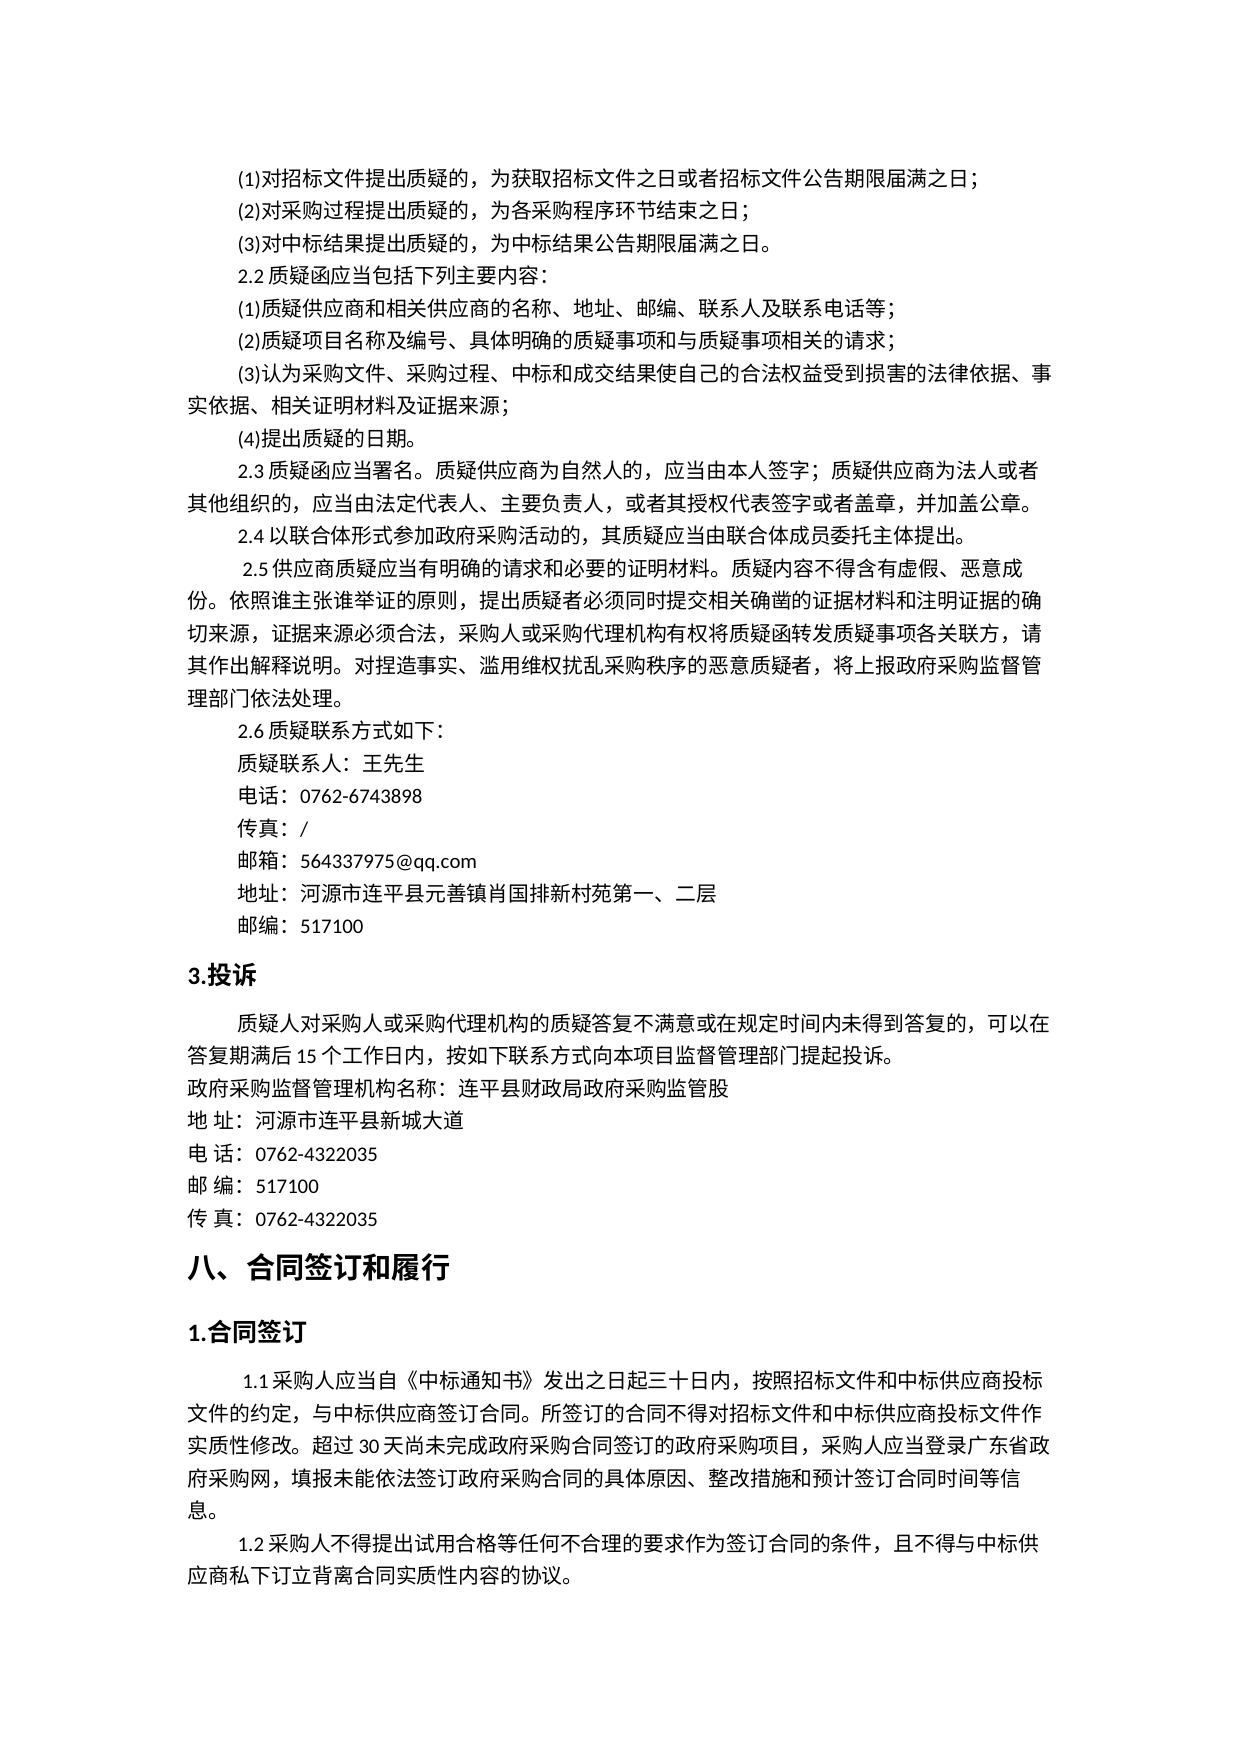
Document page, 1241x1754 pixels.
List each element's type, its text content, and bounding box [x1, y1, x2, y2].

text 地址：河源市连平县元善镇肖国排新村苑第一、二层 [187, 877, 1053, 909]
text 邮 编：517100 [187, 1169, 1053, 1202]
text 质疑联系人：王先生 [187, 747, 1053, 779]
text 2.5供应商质疑应当有明确的请求和必要的证明材料。质疑内容不得含有虚假、恶意成份。依照谁主张谁举证的原则，提出质疑者必须同时提交相关确凿的证据材料和注明证据的确切来源，证据来源必须合法，采购人或采购代理机构有权将质疑函转发质疑事项各关联方，请其作出解释说明。对捏造事实、滥用维权扰乱采购秩序的恶意质疑者，将上报政府采购监督管理部门依法处理。 [187, 552, 1053, 714]
text 1.合同签订 [187, 1299, 1053, 1364]
text 电话：0762-6743898 [187, 779, 1053, 812]
text (4)提出质疑的日期。 [187, 422, 1053, 454]
text 2.6质疑联系方式如下： [187, 714, 1053, 747]
text 质疑人对采购人或采购代理机构的质疑答复不满意或在规定时间内未得到答复的，可以在答复期满后15个工作日内，按如下联系方式向本项目监督管理部门提起投诉。 [187, 1007, 1053, 1072]
text 地 址：河源市连平县新城大道 [187, 1104, 1053, 1137]
text 电 话：0762-4322035 [187, 1137, 1053, 1169]
text (2)质疑项目名称及编号、具体明确的质疑事项和与质疑事项相关的请求； [187, 324, 1053, 357]
text 1.1采购人应当自《中标通知书》发出之日起三十日内，按照招标文件和中标供应商投标文件的约定，与中标供应商签订合同。所签订的合同不得对招标文件和中标供应商投标文件作实质性修改。超过30天尚未完成政府采购合同签订的政府采购项目，采购人应当登录广东省政府采购网，填报未能依法签订政府采购合同的具体原因、整改措施和预计签订合同时间等信息。 [187, 1364, 1053, 1527]
text (1)对招标文件提出质疑的，为获取招标文件之日或者招标文件公告期限届满之日； [187, 162, 1053, 194]
text 邮编：517100 [187, 909, 1053, 942]
text (3)认为采购文件、采购过程、中标和成交结果使自己的合法权益受到损害的法律依据、事实依据、相关证明材料及证据来源； [187, 357, 1053, 422]
text 邮箱：564337975@qq.com [187, 844, 1053, 877]
text 2.3 质疑函应当署名。质疑供应商为自然人的，应当由本人签字；质疑供应商为法人或者其他组织的，应当由法定代表人、主要负责人，或者其授权代表签字或者盖章，并加盖公章。 [187, 454, 1053, 519]
text 1.2采购人不得提出试用合格等任何不合理的要求作为签订合同的条件，且不得与中标供应商私下订立背离合同实质性内容的协议。 [187, 1527, 1053, 1592]
text 3.投诉 [187, 942, 1053, 1007]
text (1)质疑供应商和相关供应商的名称、地址、邮编、联系人及联系电话等； [187, 292, 1053, 324]
text 2.4以联合体形式参加政府采购活动的，其质疑应当由联合体成员委托主体提出。 [187, 519, 1053, 552]
text 传 真：0762-4322035 [187, 1202, 1053, 1234]
text (2)对采购过程提出质疑的，为各采购程序环节结束之日； [187, 194, 1053, 227]
text 传真：/ [187, 812, 1053, 844]
text 政府采购监督管理机构名称：连平县财政局政府采购监管股 [187, 1072, 1053, 1104]
text 八、合同签订和履行 [187, 1234, 1053, 1299]
text (3)对中标结果提出质疑的，为中标结果公告期限届满之日。 [187, 227, 1053, 259]
text 2.2质疑函应当包括下列主要内容： [187, 259, 1053, 292]
